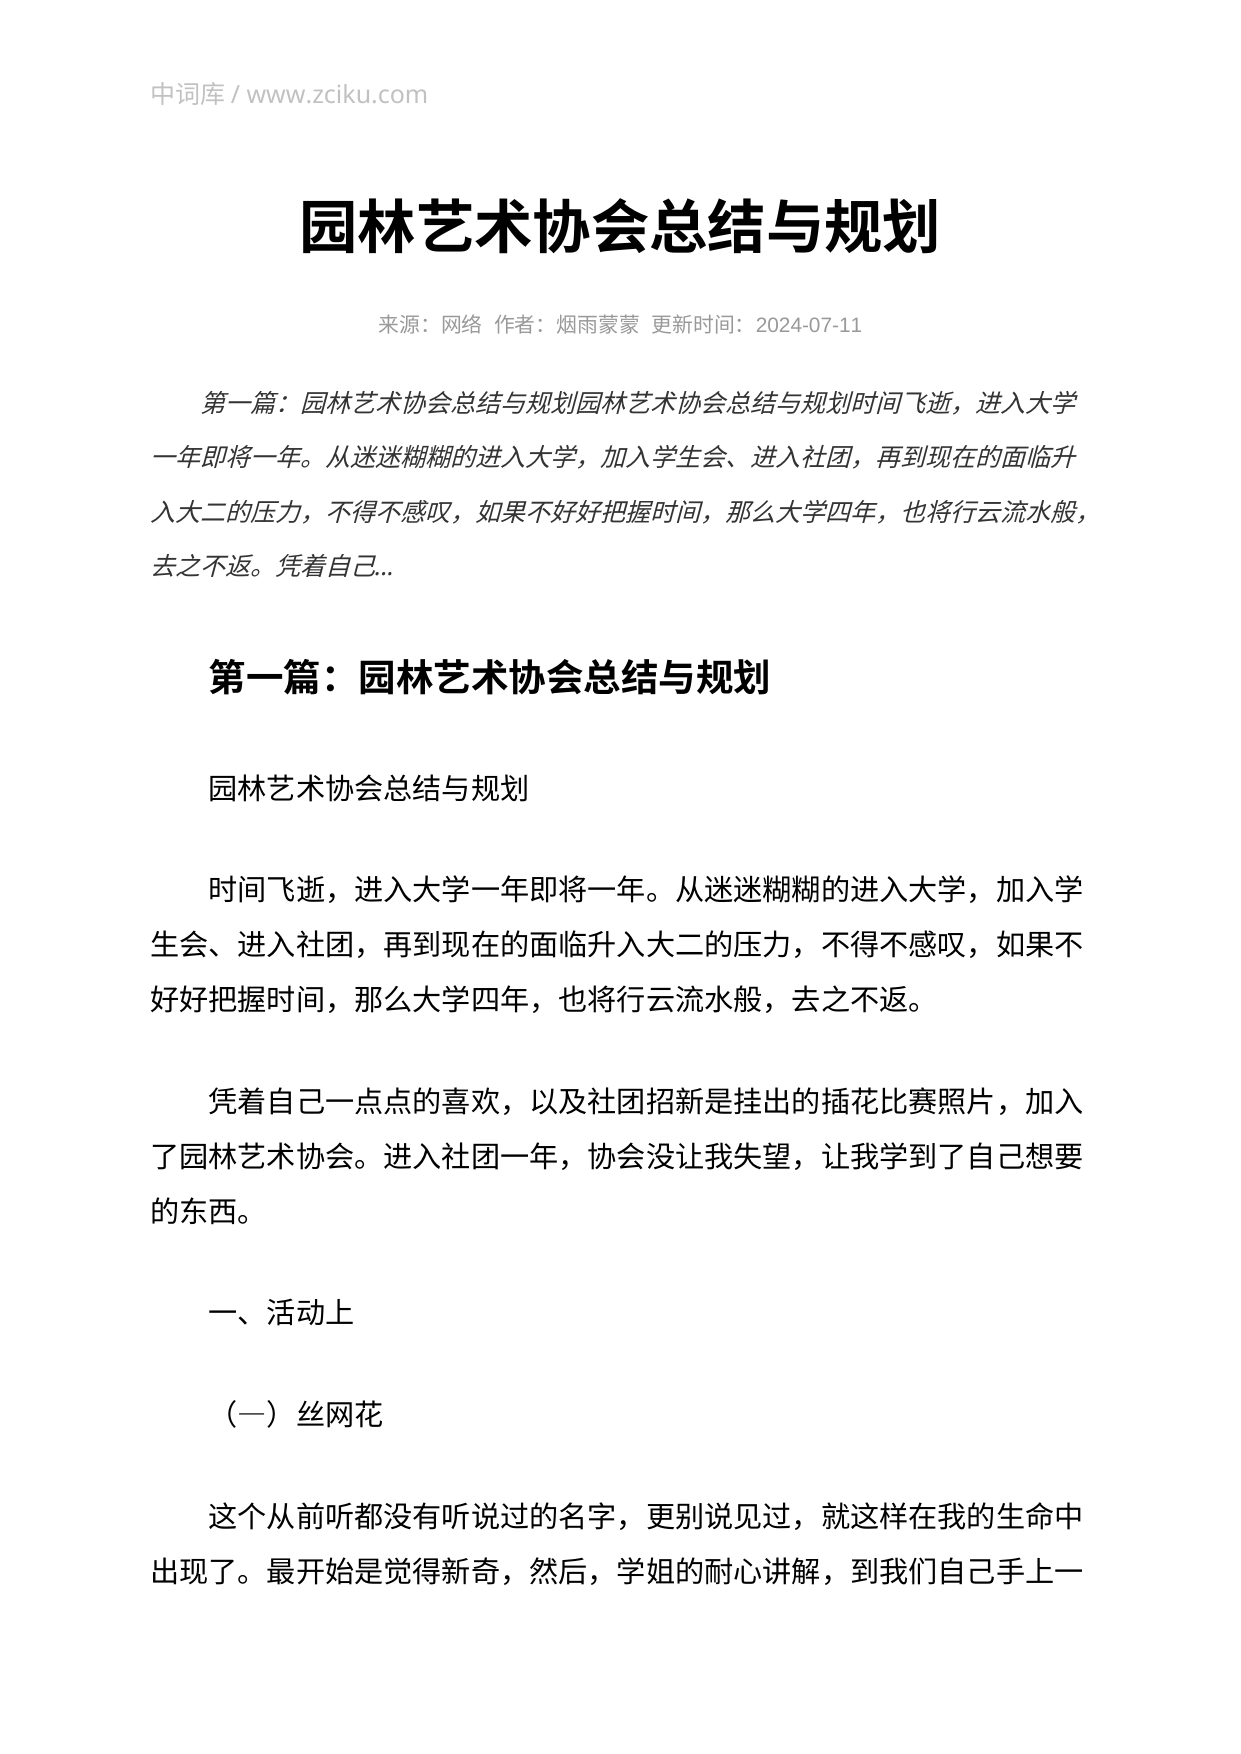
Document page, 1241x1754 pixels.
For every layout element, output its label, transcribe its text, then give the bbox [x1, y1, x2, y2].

text 凭着自己一点点的喜欢，以及社团招新是挂出的插花比赛照片，加入了园林艺术协会。进入社团一年，协会没让我失望，让我学到了自己想要的东西。 [150, 1078, 1090, 1231]
text 第一篇：园林艺术协会总结与规划 [150, 648, 1090, 702]
text 园林艺术协会总结与规划 [150, 765, 1090, 807]
subtitle 园林艺术协会总结与规划 [150, 181, 1090, 266]
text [150, 1494, 1090, 1591]
text 第一篇：园林艺术协会总结与规划园林艺术协会总结与规划时间飞逝，进入大学一年即将一年。从迷迷糊糊的进入大学，加入学生会、进入社团，再到现在的面临升入大二的压力，不得不感叹，如果不好好把握时间，那么大学四年，也将行云流水般，去之不返。凭着自己... [150, 383, 1090, 583]
text 来源：网络 作者：烟雨蒙蒙 更新时间：2024-07-11 [150, 313, 1090, 337]
text （—）丝网花 [150, 1392, 1090, 1434]
text 时间飞逝，进入大学一年即将一年。从迷迷糊糊的进入大学，加入学生会、进入社团，再到现在的面临升入大二的压力，不得不感叹，如果不好好把握时间，那么大学四年，也将行云流水般，去之不返。 [150, 867, 1090, 1019]
text 一、活动上 [150, 1290, 1090, 1332]
